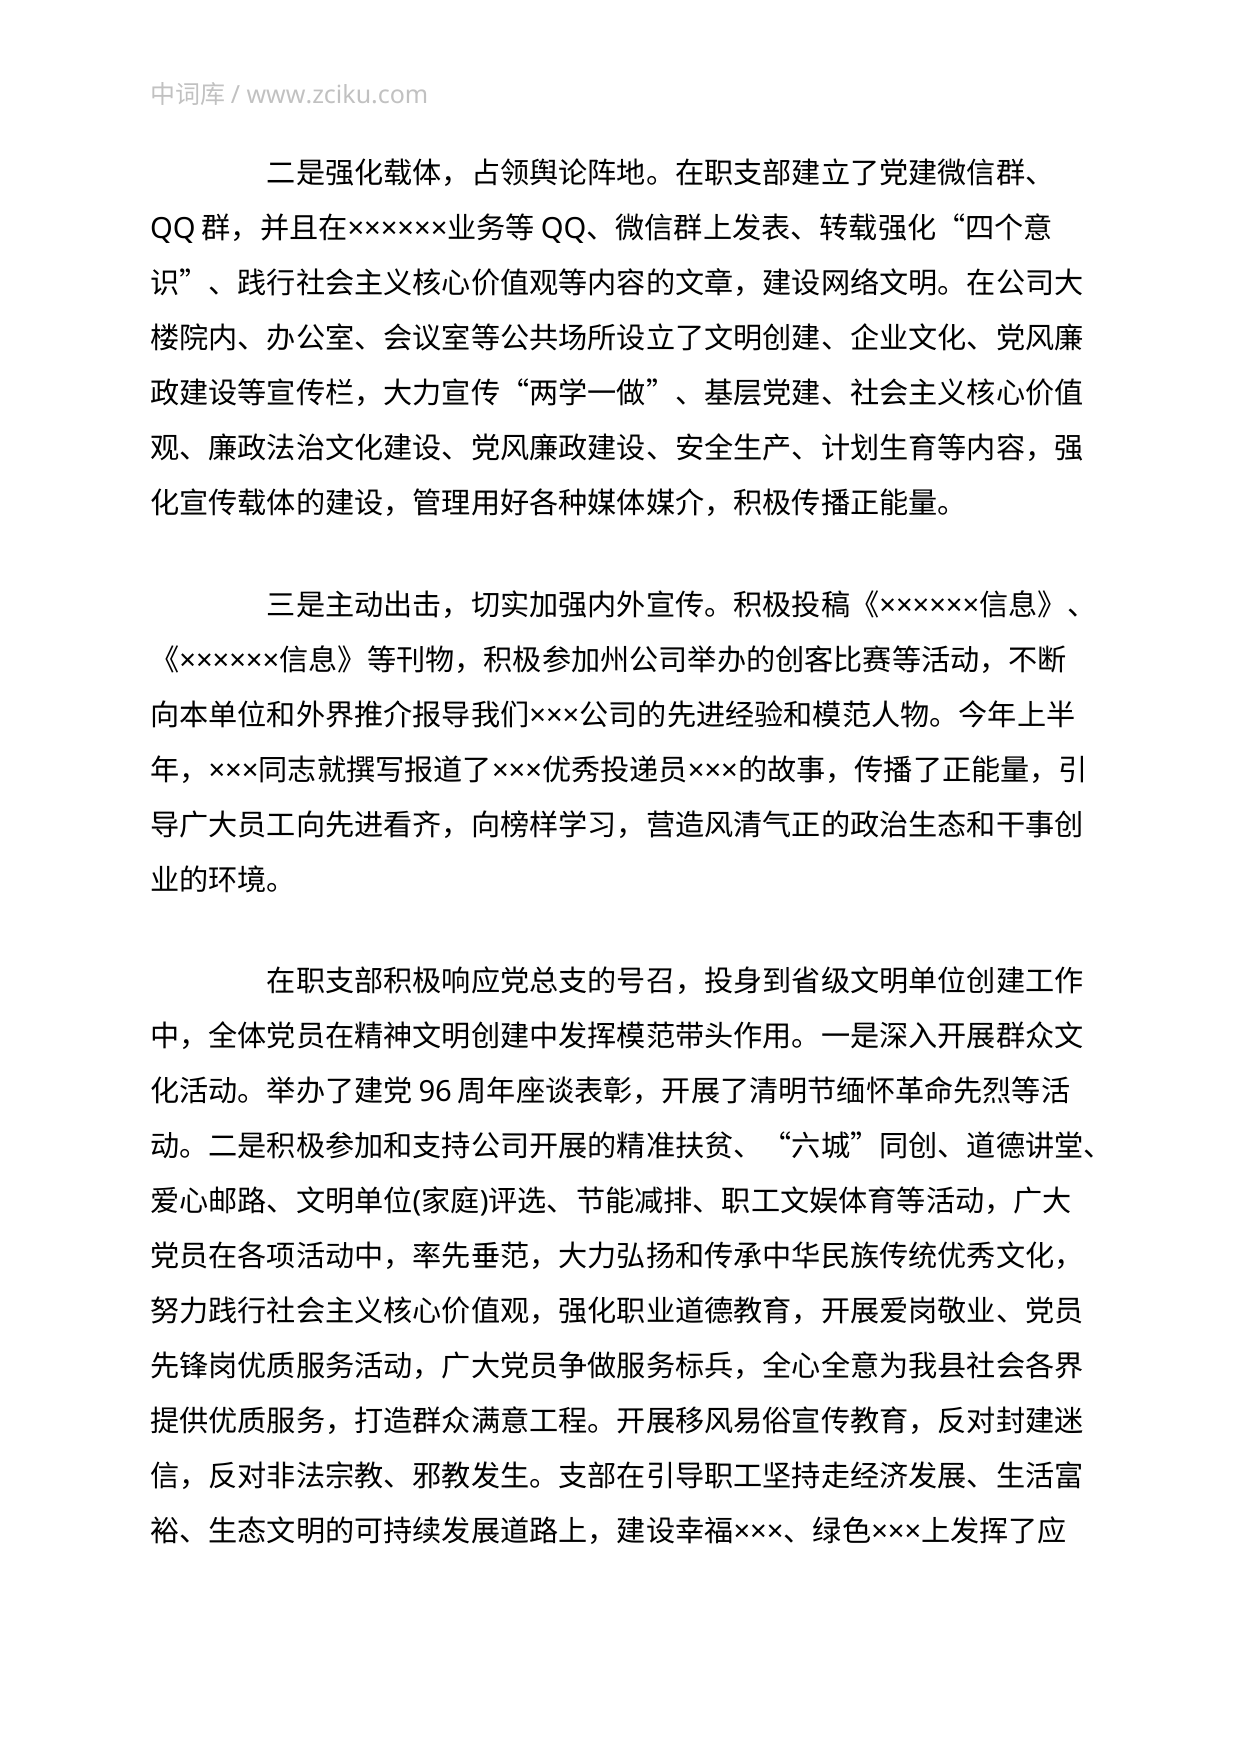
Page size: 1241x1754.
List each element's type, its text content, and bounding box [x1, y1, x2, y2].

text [150, 958, 1090, 1549]
text 三是主动出击，切实加强内外宣传。积极投稿《××××××信息》、《××××××信息》等刊物，积极参加州公司举办的创客比赛等活动，不断向本单位和外界推介报导我们×××公司的先进经验和模范人物。今年上半年，×××同志就撰写报道了×××优秀投递员×××的故事，传播了正能量，引导广大员工向先进看齐，向榜样学习，营造风清气正的政治生态和干事创业的环境。 [150, 581, 1090, 898]
text 二是强化载体，占领舆论阵地。在职支部建立了党建微信群、QQ群，并且在××××××业务等QQ、微信群上发表、转载强化“四个意识”、践行社会主义核心价值观等内容的文章，建设网络文明。在公司大楼院内、办公室、会议室等公共场所设立了文明创建、企业文化、党风廉政建设等宣传栏，大力宣传“两学一做”、基层党建、社会主义核心价值观、廉政法治文化建设、党风廉政建设、安全生产、计划生育等内容，强化宣传载体的建设，管理用好各种媒体媒介，积极传播正能量。 [150, 150, 1090, 522]
